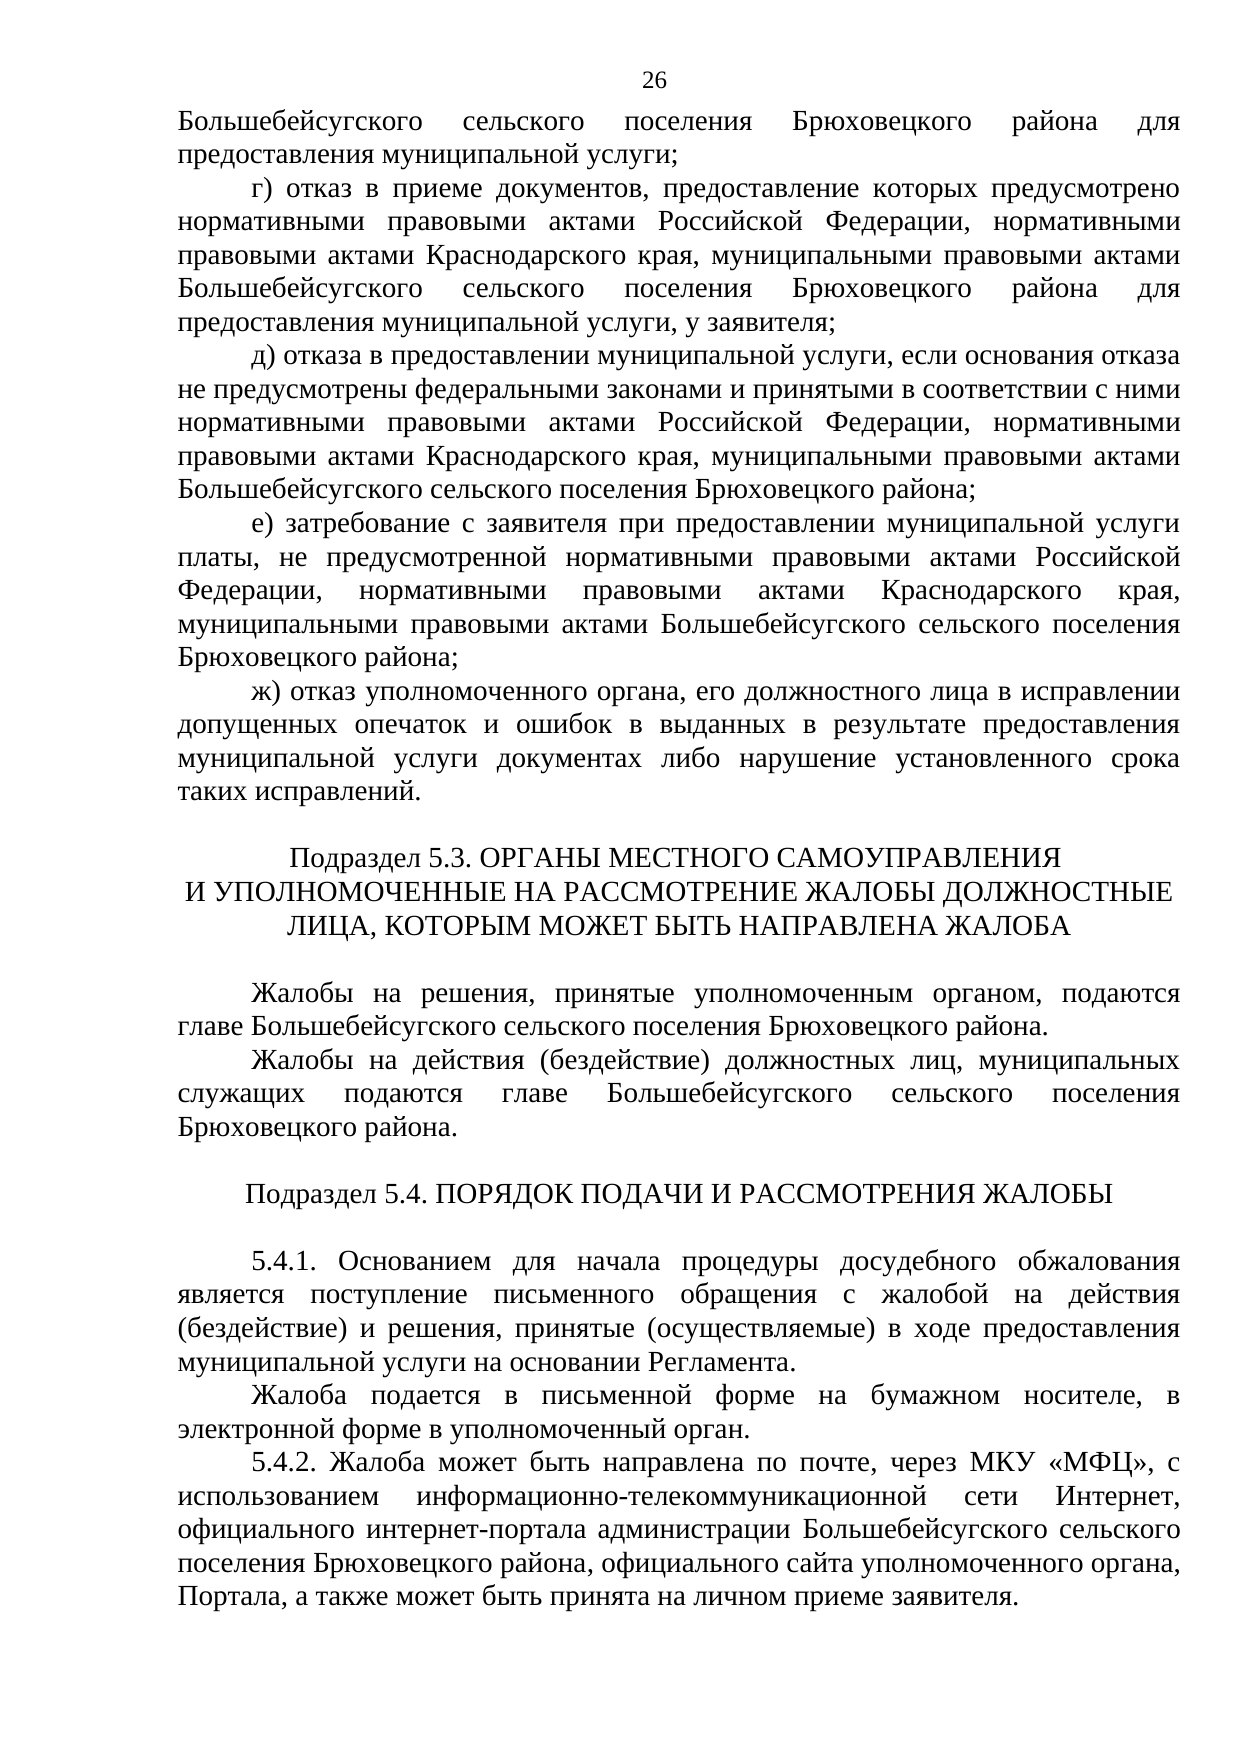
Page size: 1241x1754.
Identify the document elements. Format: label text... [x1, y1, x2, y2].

text д) отказа в предоставлении муниципальной услуги, если основания отказа не предусмотрены федеральными законами и принятыми в соответствии с ними нормативными правовыми актами Российской Федерации, нормативными правовыми актами Краснодарского края, муниципальными правовыми актами Большебейсугского сельского поселения Брюховецкого района; [177, 337, 1181, 505]
text Жалобы на решения, принятые уполномоченным органом, подаются главе Большебейсугского сельского поселения Брюховецкого района. [177, 975, 1181, 1042]
text Подраздел 5.3. ОРГАНЫ МЕСТНОГО САМОУПРАВЛЕНИЯ И УПОЛНОМОЧЕННЫЕ НА РАССМОТРЕНИЕ ЖАЛОБЫ ДОЛЖНОСТНЫЕ ЛИЦА, КОТОРЫМ МОЖЕТ БЫТЬ НАПРАВЛЕНА ЖАЛОБА [177, 841, 1181, 941]
text Жалобы на действия (бездействие) должностных лиц, муниципальных служащих подаются главе Большебейсугского сельского поселения Брюховецкого района. [177, 1042, 1181, 1142]
text Подраздел 5.4. ПОРЯДОК ПОДАЧИ И РАССМОТРЕНИЯ ЖАЛОБЫ [177, 1176, 1181, 1209]
text 5.4.1. Основанием для начала процедуры досудебного обжалования является поступление письменного обращения с жалобой на действия (бездействие) и решения, принятые (осуществляемые) в ходе предоставления муниципальной услуги на основании Регламента. [177, 1243, 1181, 1377]
text е) затребование с заявителя при предоставлении муниципальной услуги платы, не предусмотренной нормативными правовыми актами Российской Федерации, нормативными правовыми актами Краснодарского края, муниципальными правовыми актами Большебейсугского сельского поселения Брюховецкого района; [177, 505, 1181, 673]
text 5.4.2. Жалоба может быть направлена по почте, через МКУ «МФЦ», с использованием информационно-телекоммуникационной сети Интернет, официального интернет-портала администрации Большебейсугского сельского поселения Брюховецкого района, официального сайта уполномоченного органа, Портала, а также может быть принята на личном приеме заявителя. [177, 1444, 1181, 1612]
text ж) отказ уполномоченного органа, его должностного лица в исправлении допущенных опечаток и ошибок в выданных в результате предоставления муниципальной услуги документах либо нарушение установленного срока таких исправлений. [177, 673, 1181, 807]
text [177, 103, 1181, 170]
text г) отказ в приеме документов, предоставление которых предусмотрено нормативными правовыми актами Российской Федерации, нормативными правовыми актами Краснодарского края, муниципальными правовыми актами Большебейсугского сельского поселения Брюховецкого района для предоставления муниципальной услуги, у заявителя; [177, 170, 1181, 337]
text Жалоба подается в письменной форме на бумажном носителе, в электронной форме в уполномоченный орган. [177, 1377, 1181, 1444]
